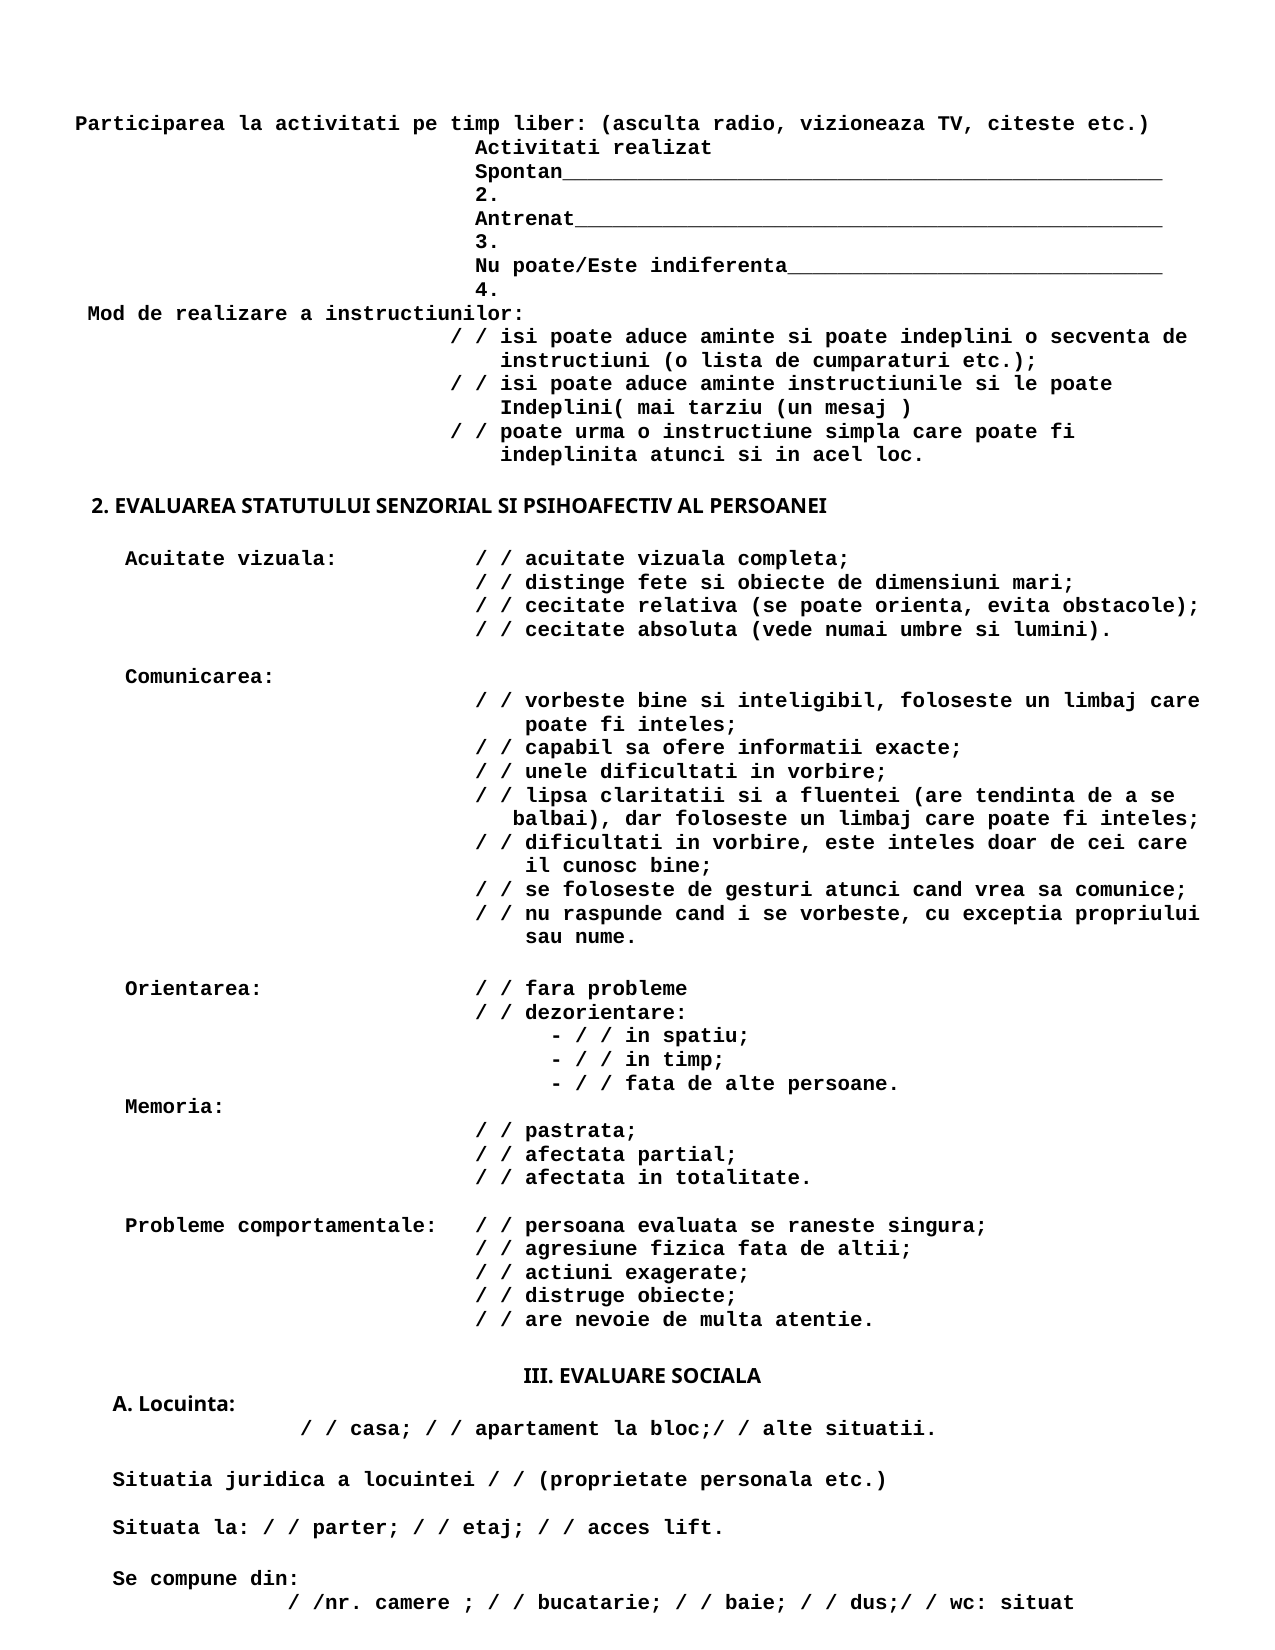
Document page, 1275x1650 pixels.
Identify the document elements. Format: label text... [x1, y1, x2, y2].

text / / unele dificultati in vorbire; [75, 761, 1209, 784]
text Nu poate/Este indiferenta______________________________ [75, 255, 1209, 279]
text Comunicarea: [75, 666, 1209, 690]
text / / cecitate absoluta (vede numai umbre si lumini). [75, 619, 1209, 643]
text Spontan________________________________________________ [75, 161, 1209, 184]
text / / se foloseste de gesturi atunci cand vrea sa comunice; [75, 879, 1209, 903]
text - / / fata de alte persoane. [75, 1073, 1209, 1096]
text / /nr. camere ; / / bucatarie; / / baie; / / dus;/ / wc: situat [75, 1592, 1209, 1616]
text A. Locuinta: [75, 1389, 1209, 1418]
text / / distruge obiecte; [75, 1286, 1209, 1309]
text - / / in spatiu; [75, 1025, 1209, 1049]
text il cunosc bine; [75, 856, 1209, 879]
text / / lipsa claritatii si a fluentei (are tendinta de a se [75, 784, 1209, 808]
text / / afectata in totalitate. [75, 1167, 1209, 1191]
text Orientarea: / / fara probleme [75, 978, 1209, 1002]
text 4. [75, 279, 1209, 302]
text Probleme comportamentale: / / persoana evaluata se raneste singura; [75, 1214, 1209, 1238]
text indeplinita atunci si in acel loc. [75, 444, 1209, 468]
text / / distinge fete si obiecte de dimensiuni mari; [75, 572, 1209, 595]
text / / dezorientare: [75, 1002, 1209, 1025]
text / / nu raspunde cand i se vorbeste, cu exceptia propriului [75, 903, 1209, 926]
text Mod de realizare a instructiunilor: [75, 302, 1209, 326]
text Se compune din: [75, 1568, 1209, 1592]
text 3. [75, 232, 1209, 255]
text III. EVALUARE SOCIALA [75, 1361, 1209, 1389]
text Indeplini( mai tarziu (un mesaj ) [75, 397, 1209, 421]
text balbai), dar foloseste un limbaj care poate fi inteles; [75, 808, 1209, 832]
text / / afectata partial; [75, 1144, 1209, 1167]
text / / pastrata; [75, 1120, 1209, 1144]
text / / poate urma o instructiune simpla care poate fi [75, 421, 1209, 444]
text instructiuni (o lista de cumparaturi etc.); [75, 350, 1209, 373]
text / / vorbeste bine si inteligibil, foloseste un limbaj care [75, 690, 1209, 714]
text Antrenat_______________________________________________ [75, 208, 1209, 232]
text 2. [75, 184, 1209, 208]
text sau nume. [75, 926, 1209, 950]
text Acuitate vizuala: / / acuitate vizuala completa; [75, 548, 1209, 572]
text Participarea la activitati pe timp liber: (asculta radio, vizioneaza TV, citeste etc.) [75, 113, 1209, 137]
text Situatia juridica a locuintei / / (proprietate personala etc.) [75, 1469, 1209, 1493]
text / / agresiune fizica fata de altii; [75, 1238, 1209, 1262]
text / / isi poate aduce aminte instructiunile si le poate [75, 373, 1209, 397]
text / / isi poate aduce aminte si poate indeplini o secventa de [75, 326, 1209, 350]
text Situata la: / / parter; / / etaj; / / acces lift. [75, 1517, 1209, 1540]
text / / capabil sa ofere informatii exacte; [75, 737, 1209, 761]
text / / actiuni exagerate; [75, 1262, 1209, 1286]
text poate fi inteles; [75, 714, 1209, 737]
text / / dificultati in vorbire, este inteles doar de cei care [75, 832, 1209, 856]
text - / / in timp; [75, 1049, 1209, 1073]
text 2. EVALUAREA STATUTULUI SENZORIAL SI PSIHOAFECTIV AL PERSOANEI [75, 492, 1209, 520]
text Activitati realizat [75, 137, 1209, 161]
text / / are nevoie de multa atentie. [75, 1309, 1209, 1333]
text Memoria: [75, 1096, 1209, 1120]
text / / casa; / / apartament la bloc;/ / alte situatii. [75, 1418, 1209, 1441]
text / / cecitate relativa (se poate orienta, evita obstacole); [75, 595, 1209, 619]
